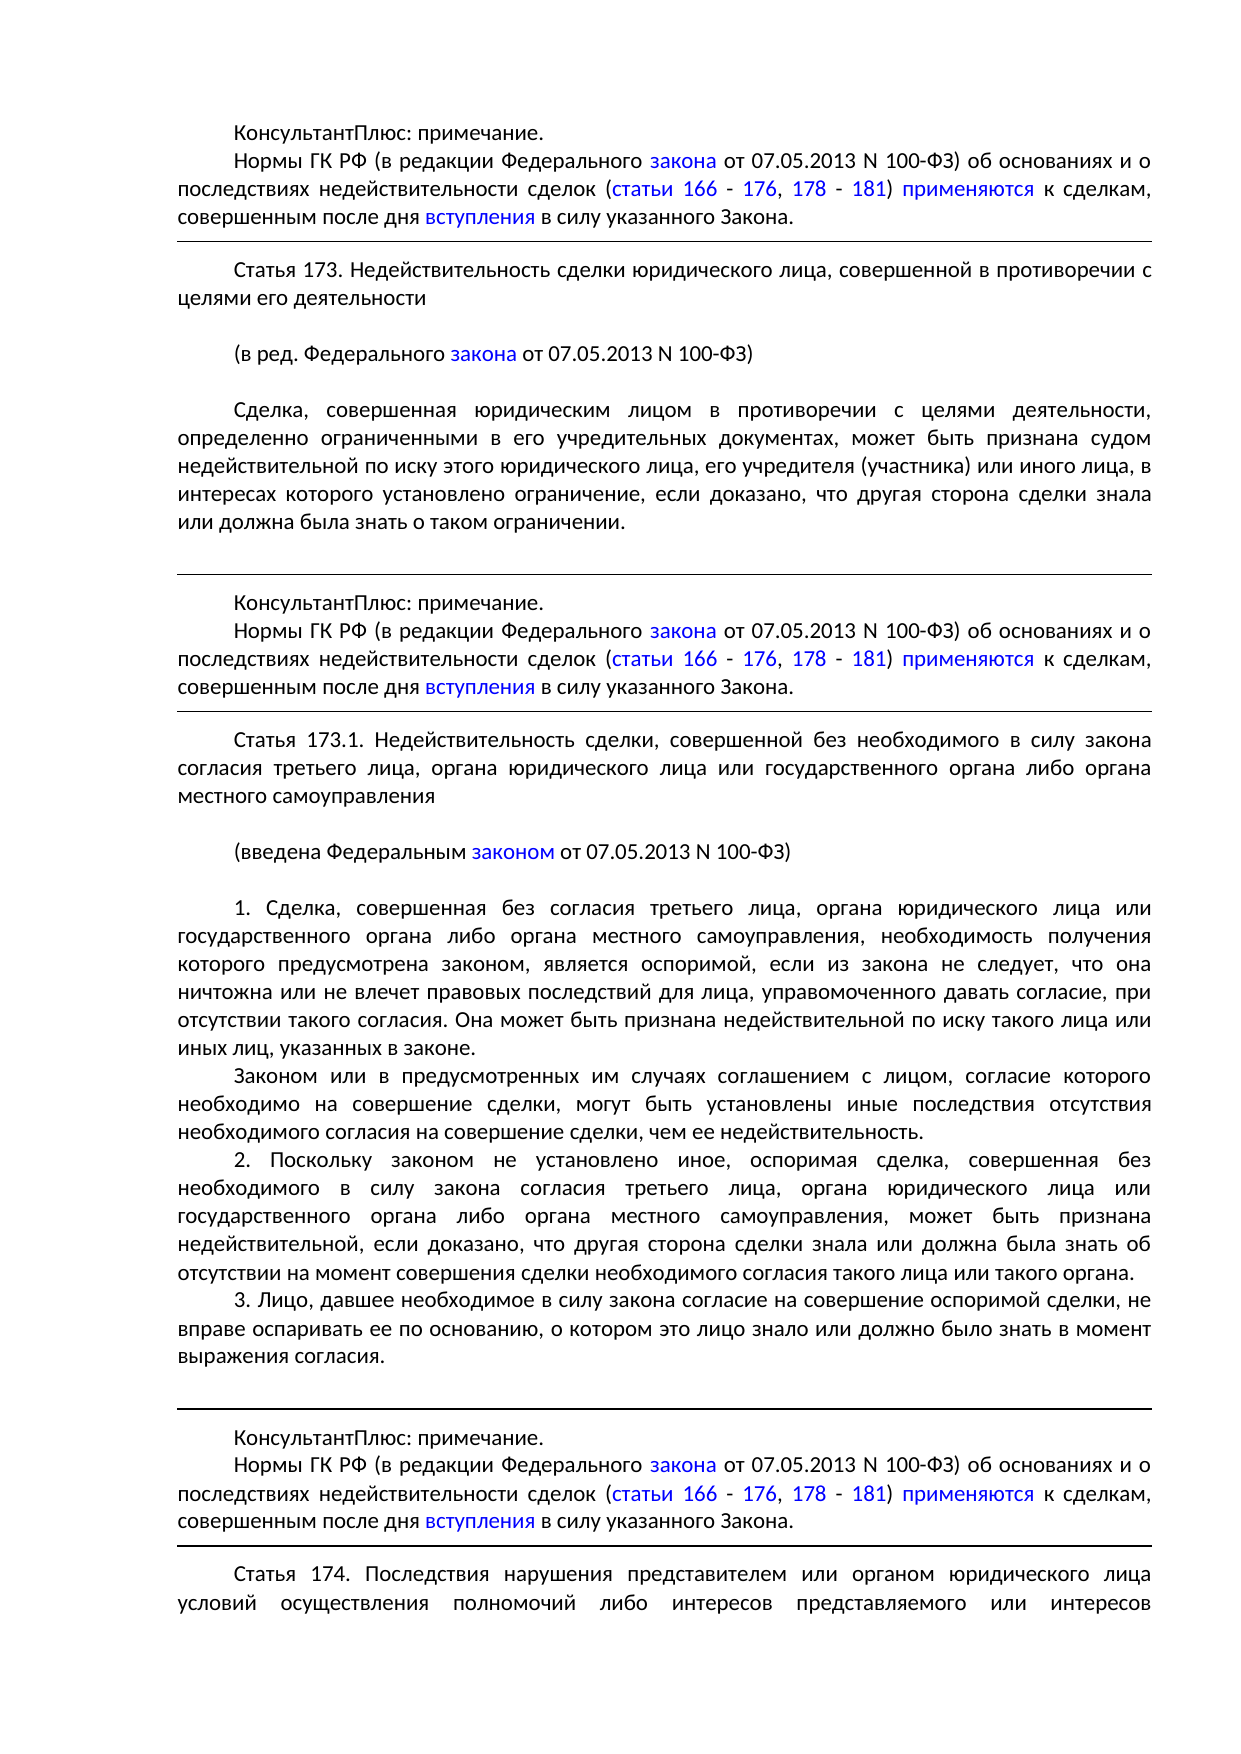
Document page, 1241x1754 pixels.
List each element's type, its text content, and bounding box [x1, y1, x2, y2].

text (введена Федеральным законом от 07.05.2013 N 100-ФЗ) [177, 837, 1152, 865]
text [177, 1559, 1152, 1616]
text Статья 173. Недействительность сделки юридического лица, совершенной в противоречии с целями его деятельности [177, 255, 1152, 311]
text 1. Сделка, совершенная без согласия третьего лица, органа юридического лица или государственного органа либо органа местного самоуправления, необходимость получения которого предусмотрена законом, является оспоримой, если из закона не следует, что она ничтожна или не влечет правовых последствий для лица, управомоченного давать согласие, при отсутствии такого согласия. Она может быть признана недействительной по иску такого лица или иных лиц, указанных в законе. [177, 893, 1152, 1061]
text Нормы ГК РФ (в редакции Федерального закона от 07.05.2013 N 100-ФЗ) об основаниях и о последствиях недействительности сделок (статьи 166 - 176, 178 - 181) применяются к сделкам, совершенным после дня вступления в силу указанного Закона. [177, 146, 1152, 230]
text Нормы ГК РФ (в редакции Федерального закона от 07.05.2013 N 100-ФЗ) об основаниях и о последствиях недействительности сделок (статьи 166 - 176, 178 - 181) применяются к сделкам, совершенным после дня вступления в силу указанного Закона. [177, 1451, 1152, 1535]
text Сделка, совершенная юридическим лицом в противоречии с целями деятельности, определенно ограниченными в его учредительных документах, может быть признана судом недействительной по иску этого юридического лица, его учредителя (участника) или иного лица, в интересах которого установлено ограничение, если доказано, что другая сторона сделки знала или должна была знать о таком ограничении. [177, 395, 1152, 535]
text КонсультантПлюс: примечание. [177, 118, 1152, 146]
text 3. Лицо, давшее необходимое в силу закона согласие на совершение оспоримой сделки, не вправе оспаривать ее по основанию, о котором это лицо знало или должно было знать в момент выражения согласия. [177, 1286, 1152, 1370]
text 2. Поскольку законом не установлено иное, оспоримая сделка, совершенная без необходимого в силу закона согласия третьего лица, органа юридического лица или государственного органа либо органа местного самоуправления, может быть признана недействительной, если доказано, что другая сторона сделки знала или должна была знать об отсутствии на момент совершения сделки необходимого согласия такого лица или такого органа. [177, 1146, 1152, 1286]
text (в ред. Федерального закона от 07.05.2013 N 100-ФЗ) [177, 339, 1152, 367]
text Нормы ГК РФ (в редакции Федерального закона от 07.05.2013 N 100-ФЗ) об основаниях и о последствиях недействительности сделок (статьи 166 - 176, 178 - 181) применяются к сделкам, совершенным после дня вступления в силу указанного Закона. [177, 616, 1152, 700]
text Статья 173.1. Недействительность сделки, совершенной без необходимого в силу закона согласия третьего лица, органа юридического лица или государственного органа либо органа местного самоуправления [177, 725, 1152, 809]
text КонсультантПлюс: примечание. [177, 588, 1152, 616]
text КонсультантПлюс: примечание. [177, 1423, 1152, 1451]
text Законом или в предусмотренных им случаях соглашением с лицом, согласие которого необходимо на совершение сделки, могут быть установлены иные последствия отсутствия необходимого согласия на совершение сделки, чем ее недействительность. [177, 1061, 1152, 1146]
